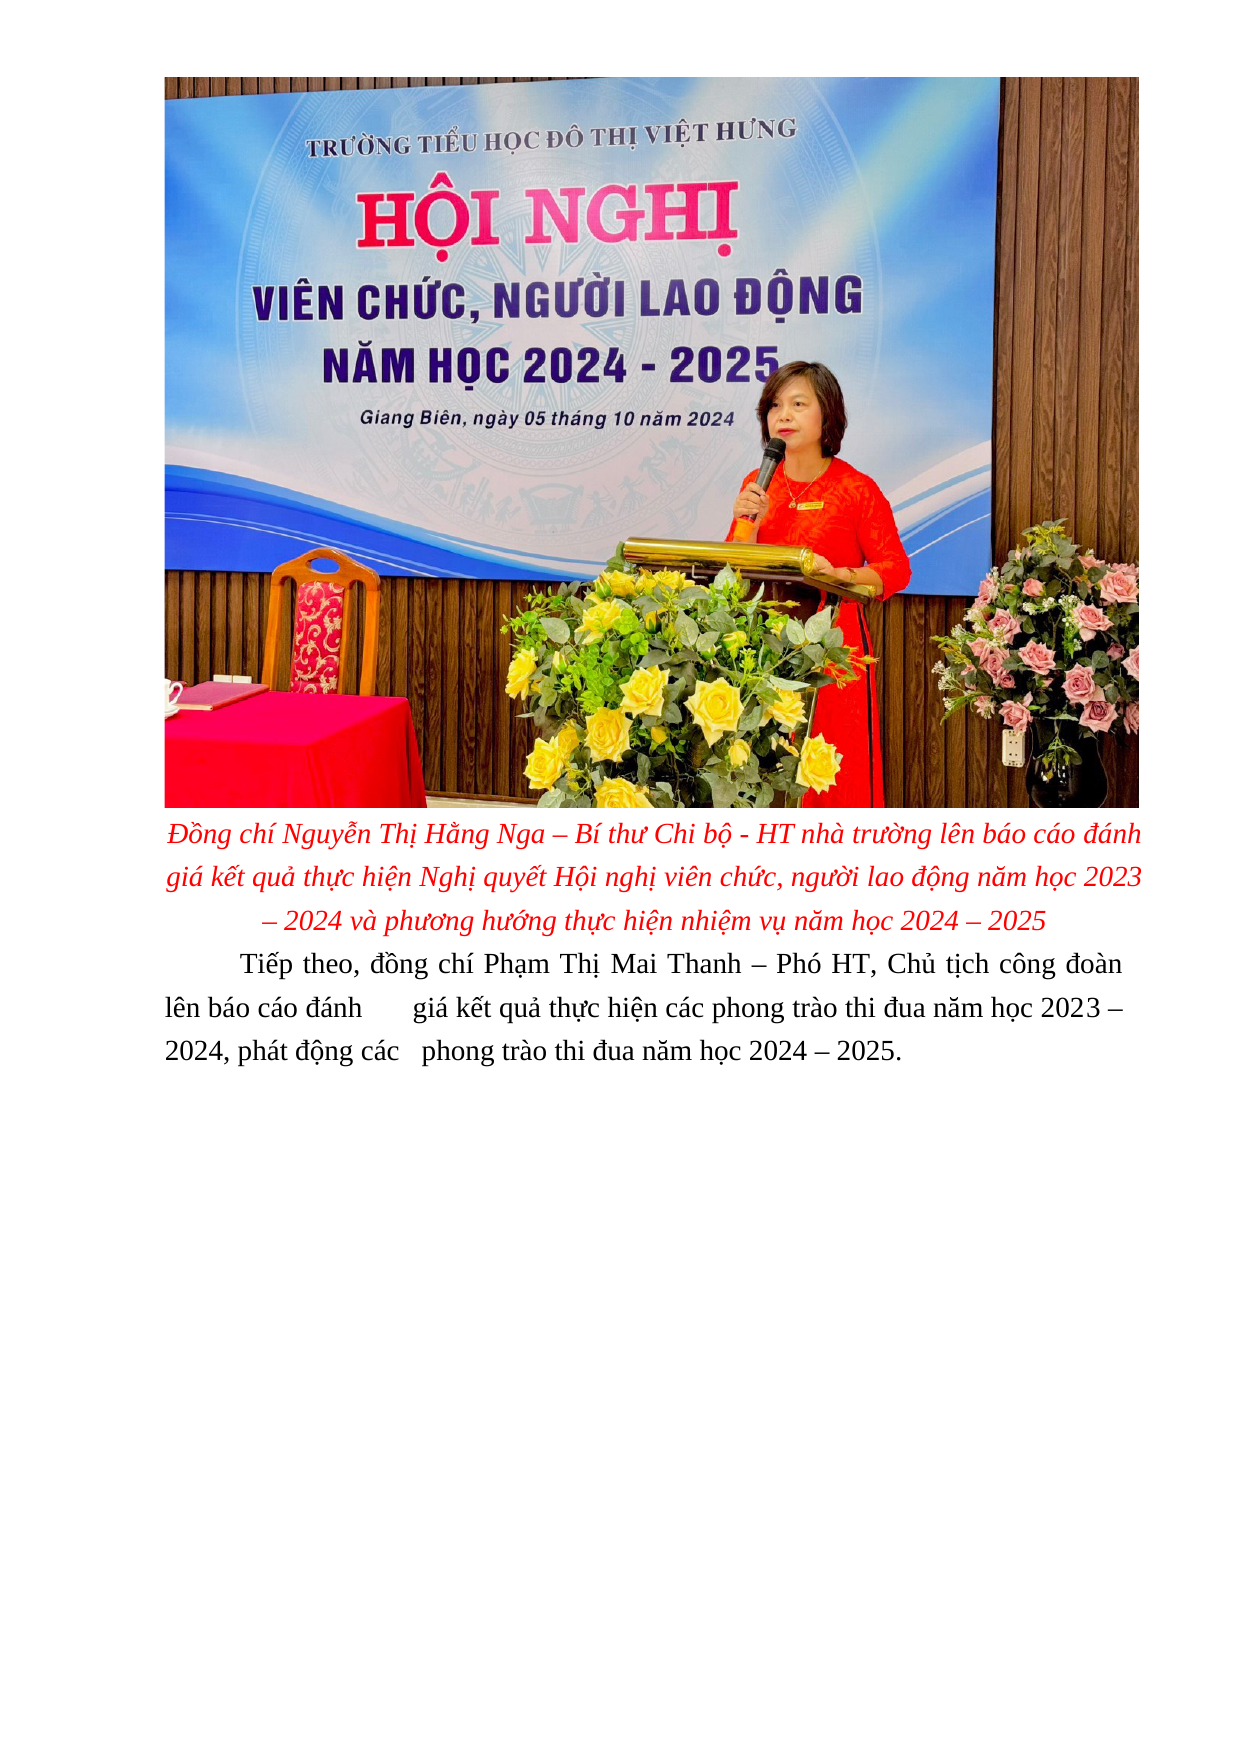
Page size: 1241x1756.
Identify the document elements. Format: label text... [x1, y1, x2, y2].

text Tiếp theo, đồng chí Phạm Thị Mai Thanh – Phó HT, Chủ tịch công đoàn lên báo cáo đánh giá kết quả thực hiện các phong trào thi đua năm học 2023 – 2024, phát động các phong trào thi đua năm học 2024 – 2025. [164, 946, 1123, 1067]
text Đồng chí Nguyễn Thị Hằng Nga – Bí thư Chi bộ - HT nhà trường lên báo cáo đánh giá kết quả thực hiện Nghị quyết Hội nghị viên chức, người lao động năm học 2023 – 2024 và phương hướng thực hiện nhiệm vụ năm học 2024 – 2025 [164, 816, 1146, 936]
picture [164, 77, 1139, 808]
